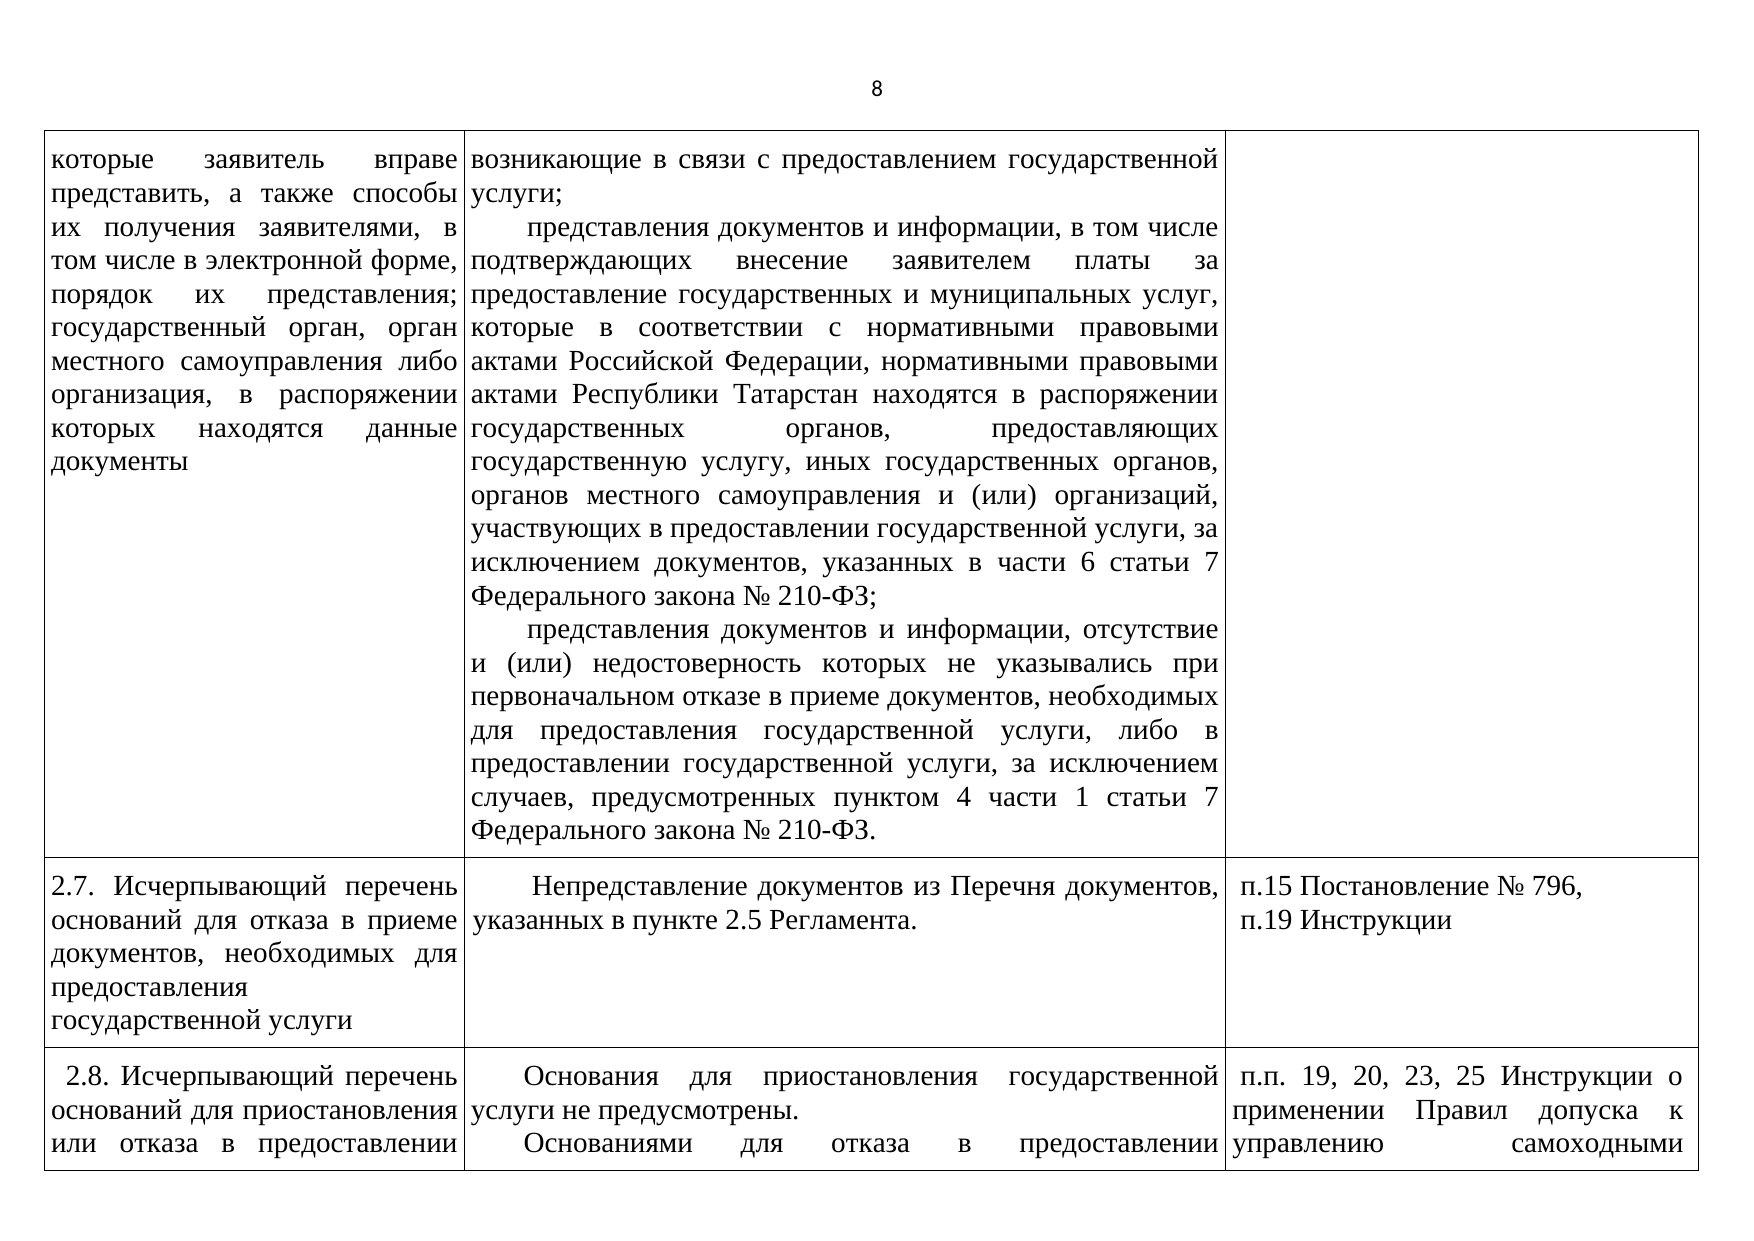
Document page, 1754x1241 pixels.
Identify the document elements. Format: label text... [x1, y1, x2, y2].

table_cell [1226, 1048, 1698, 1169]
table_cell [465, 131, 1225, 857]
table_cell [45, 1048, 464, 1169]
table_cell Непредставление документов из Перечня документов, указанных в пункте 2.5 Регламента. [465, 858, 1225, 1047]
table_cell 2.7. Исчерпывающий перечень оснований для отказа в приеме документов, необходимых для предоставления государственной услуги [45, 858, 464, 1047]
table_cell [465, 1048, 1225, 1169]
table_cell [1226, 131, 1698, 857]
table_cell п.15 Постановление № 796, п.19 Инструкции [1226, 858, 1698, 1047]
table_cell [45, 131, 464, 857]
